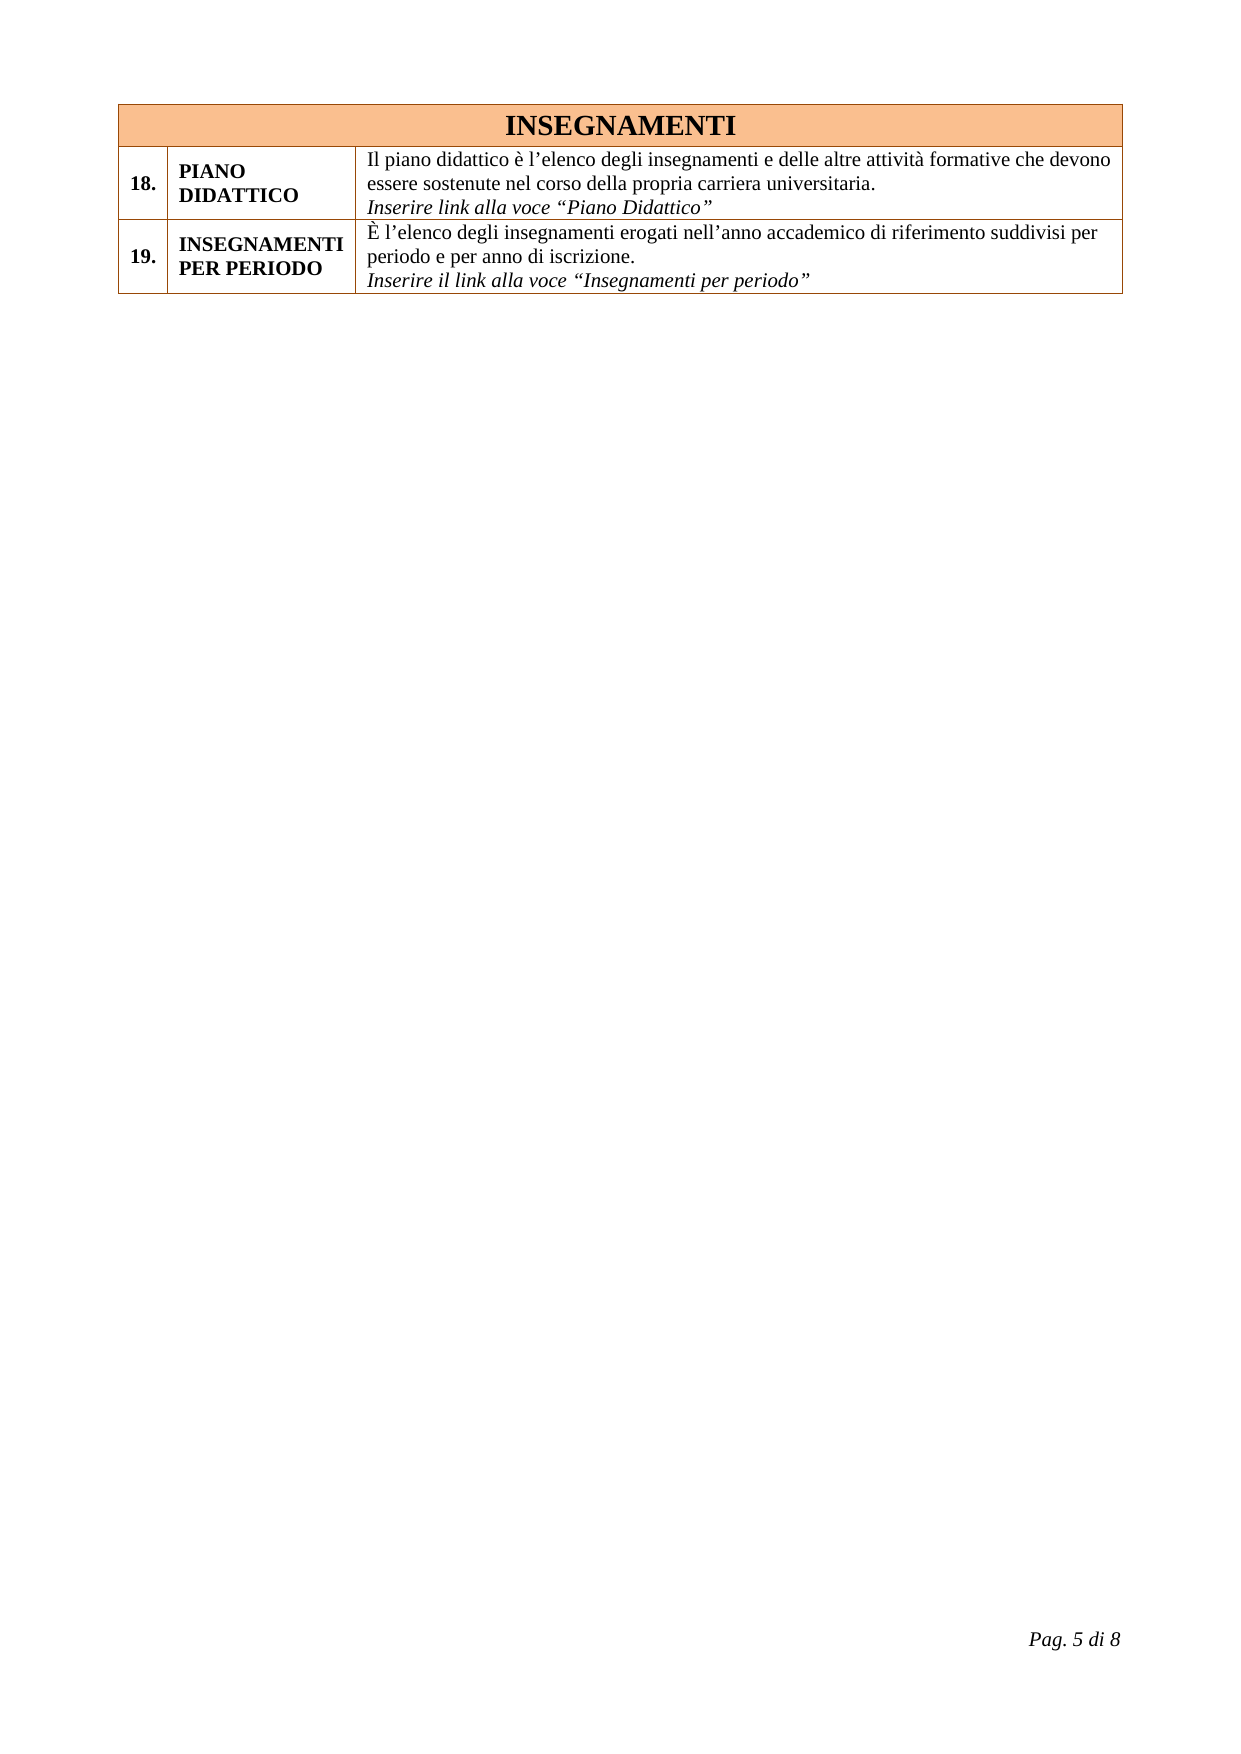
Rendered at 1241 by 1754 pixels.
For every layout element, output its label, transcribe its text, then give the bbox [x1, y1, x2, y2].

table_cell È l’elenco degli insegnamenti erogati nell’anno accademico di riferimento suddivisi per periodo e per anno di iscrizione. Inserire il link alla voce “Insegnamenti per periodo” [356, 220, 1122, 292]
table_cell 18. [119, 147, 167, 219]
table_header INSEGNAMENTI [119, 105, 1122, 146]
table_cell PIANO DIDATTICO [168, 147, 355, 219]
table_cell 19. [119, 220, 167, 292]
table_cell Il piano didattico è l’elenco degli insegnamenti e delle altre attività formative che devono essere sostenute nel corso della propria carriera universitaria. Inserire link alla voce “Piano Didattico” [356, 147, 1122, 219]
table_cell INSEGNAMENTI PER PERIODO [168, 220, 355, 292]
